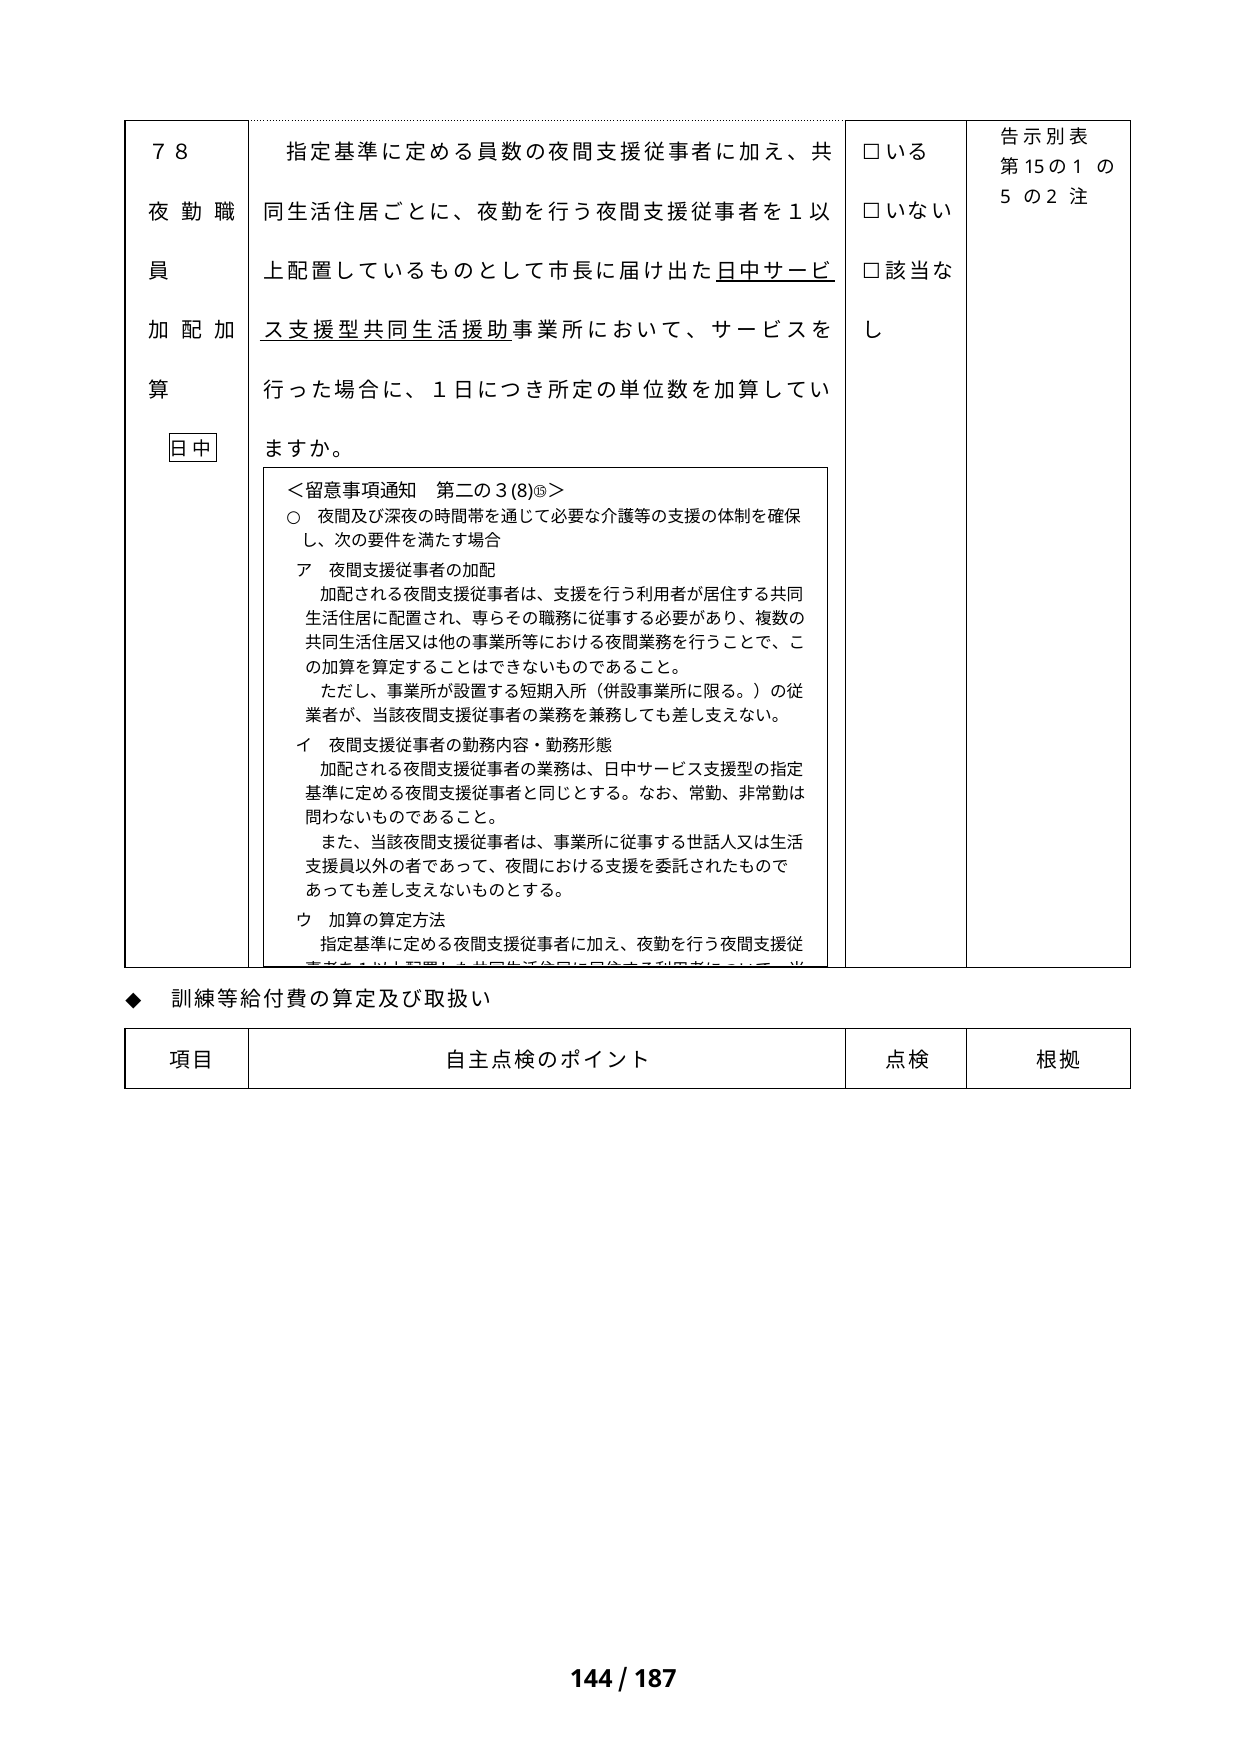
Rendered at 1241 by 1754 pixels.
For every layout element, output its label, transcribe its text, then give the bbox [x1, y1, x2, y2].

text ◆ 訓練等給付費の算定及び取扱い [125, 968, 1115, 1027]
table_cell 指定基準に定める員数の夜間支援従事者に加え、共同生活住居ごとに、夜勤を行う夜間支援従事者を１以上配置しているものとして市長に届け出た日中サービス支援型共同生活援助事業所において、サービスを行った場合に、１日につき所定の単位数を加算していますか。 [249, 120, 845, 967]
table_header 自主点検のポイント [249, 1029, 845, 1088]
table_header 点検 [846, 1029, 966, 1088]
table_header 根拠 [967, 1029, 1130, 1088]
table_cell 告示別表 第15の1の5の2注 [967, 121, 1130, 967]
table_cell ☐いる ☐いない ☐該当なし [846, 121, 966, 967]
table_header 項目 [126, 1029, 248, 1088]
table_cell ７８ 夜勤職員 加配加算 日中 [126, 121, 248, 967]
